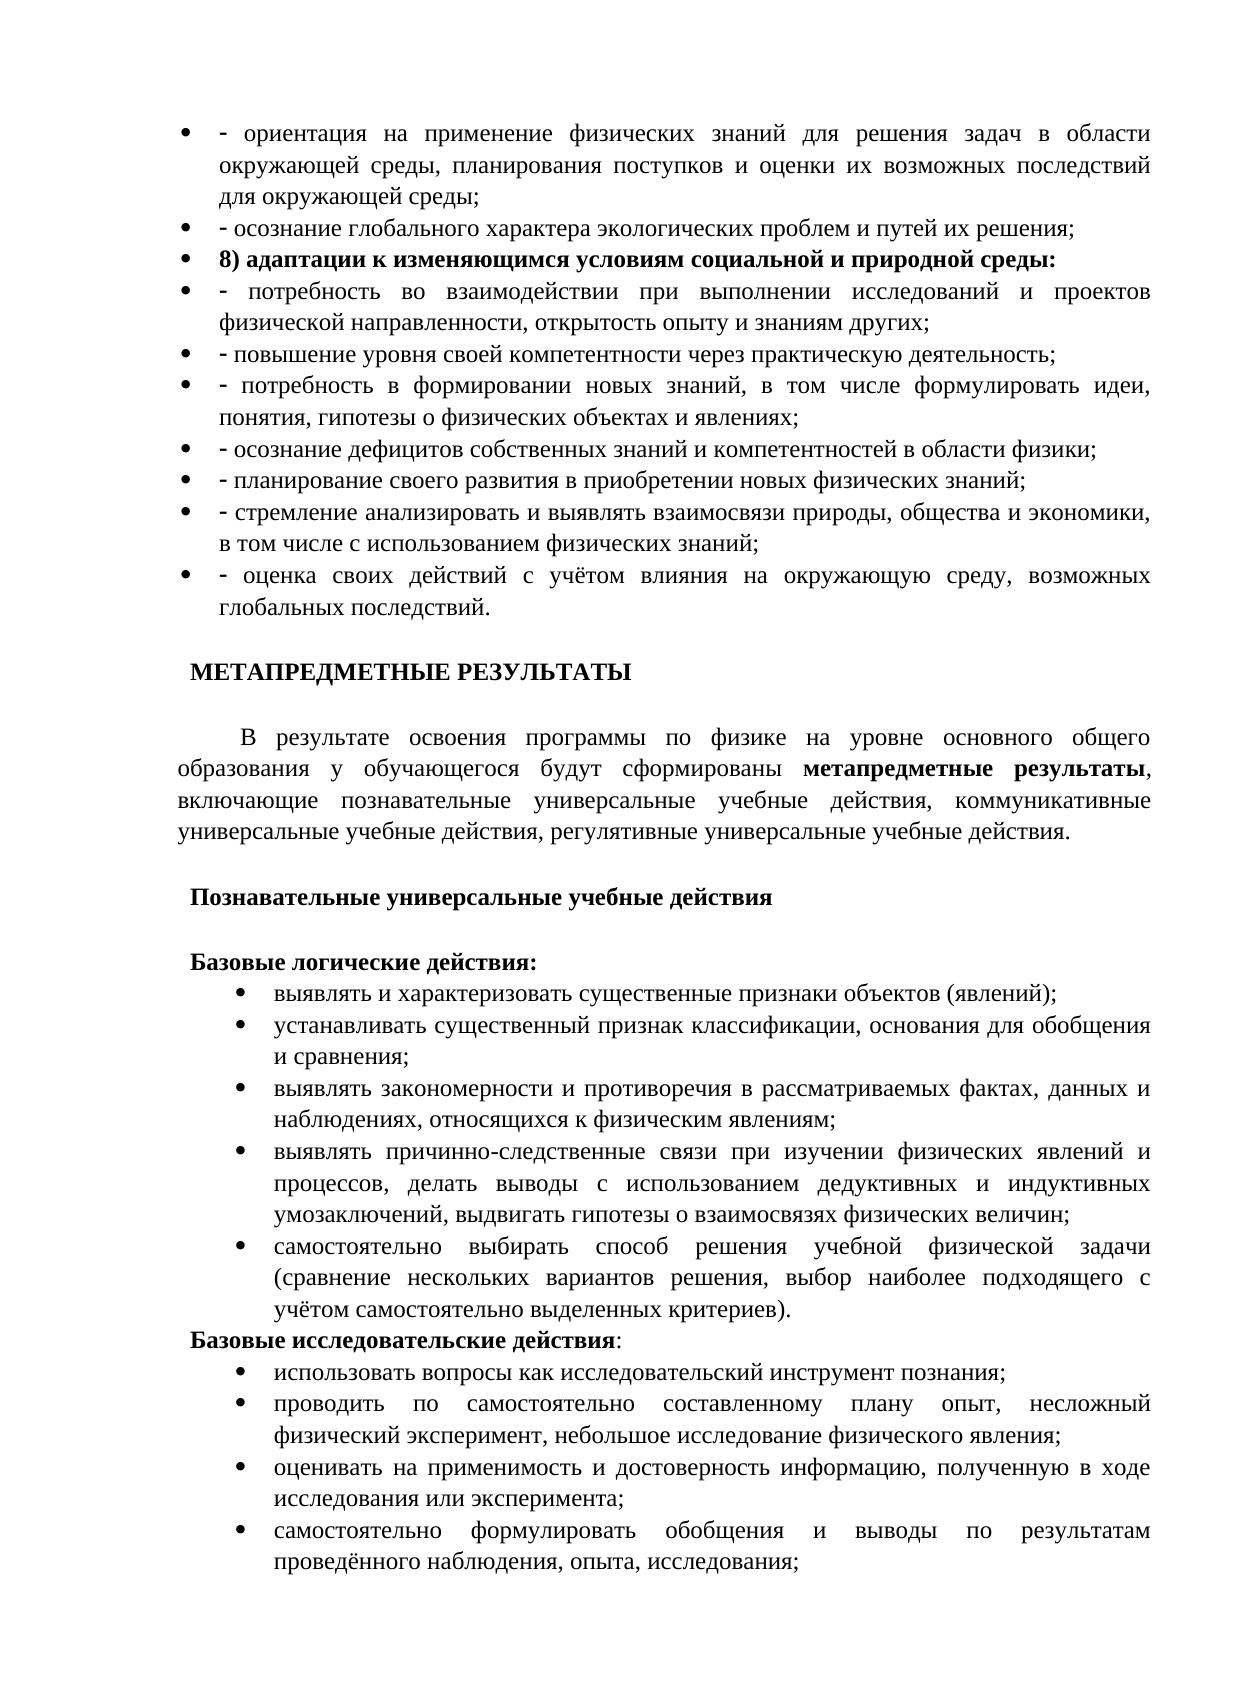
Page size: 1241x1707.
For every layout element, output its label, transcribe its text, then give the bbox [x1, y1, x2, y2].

list самостоятельно формулировать обобщения и выводы по результатам проведённого наблюдения, опыта, исследования; [236, 1515, 1152, 1575]
list  потребность в формировании новых знаний, в том числе формулировать идеи, понятия, гипотезы о физических объектах и явлениях; [181, 371, 1152, 431]
text Познавательные универсальные учебные действия [190, 882, 1152, 910]
list проводить по самостоятельно составленному плану опыт, несложный физический эксперимент, небольшое исследование физического явления; [236, 1388, 1152, 1449]
list  осознание дефицитов собственных знаний и компетентностей в области физики; [181, 434, 1152, 462]
list  осознание глобального характера экологических проблем и путей их решения; [181, 213, 1152, 242]
list устанавливать существенный признак классификации, основания для обобщения и сравнения; [236, 1010, 1152, 1070]
list  ориентация на применение физических знаний для решения задач в области окружающей среды, планирования поступков и оценки их возможных последствий для окружающей среды; [181, 118, 1152, 210]
list  планирование своего развития в приобретении новых физических знаний; [181, 465, 1152, 494]
list 8) адаптации к изменяющимся условиям социальной и природной среды: [181, 244, 1152, 273]
list использовать вопросы как исследовательский инструмент познания; [236, 1357, 1152, 1386]
list оценивать на применимость и достоверность информацию, полученную в ходе исследования или эксперимента; [236, 1452, 1152, 1512]
text Базовые логические действия: [190, 947, 1152, 975]
list  стремление анализировать и выявлять взаимосвязи природы, общества и экономики, в том числе с использованием физических знаний; [181, 497, 1152, 557]
list  потребность во взаимодействии при выполнении исследований и проектов физической направленности, открытость опыту и знаниям других; [181, 276, 1152, 336]
list самостоятельно выбирать способ решения учебной физической задачи (сравнение нескольких вариантов решения, выбор наиболее подходящего с учётом самостоятельно выделенных критериев). [236, 1231, 1152, 1323]
list  повышение уровня своей компетентности через практическую деятельность; [181, 339, 1152, 368]
list выявлять закономерности и противоречия в рассматриваемых фактах, данных и наблюдениях, относящихся к физическим явлениям; [236, 1073, 1152, 1133]
list выявлять и характеризовать существенные признаки объектов (явлений); [236, 978, 1152, 1007]
list  оценка своих действий с учётом влияния на окружающую среду, возможных глобальных последствий. [181, 560, 1152, 620]
list выявлять причинно­-следственные связи при изучении физических явлений и процессов, делать выводы с использованием дедуктивных и индуктивных умозаключений, выдвигать гипотезы о взаимосвязях физических величин; [236, 1136, 1152, 1228]
text В результате освоения программы по физике на уровне основного общего образования у обучающегося будут сформированы метапредметные результаты, включающие познавательные универсальные учебные действия, коммуникативные универсальные учебные действия, регулятивные универсальные учебные действия. [177, 722, 1152, 845]
text Базовые исследовательские действия: [190, 1325, 1152, 1354]
text МЕТАПРЕДМЕТНЫЕ РЕЗУЛЬТАТЫ [190, 657, 1152, 685]
